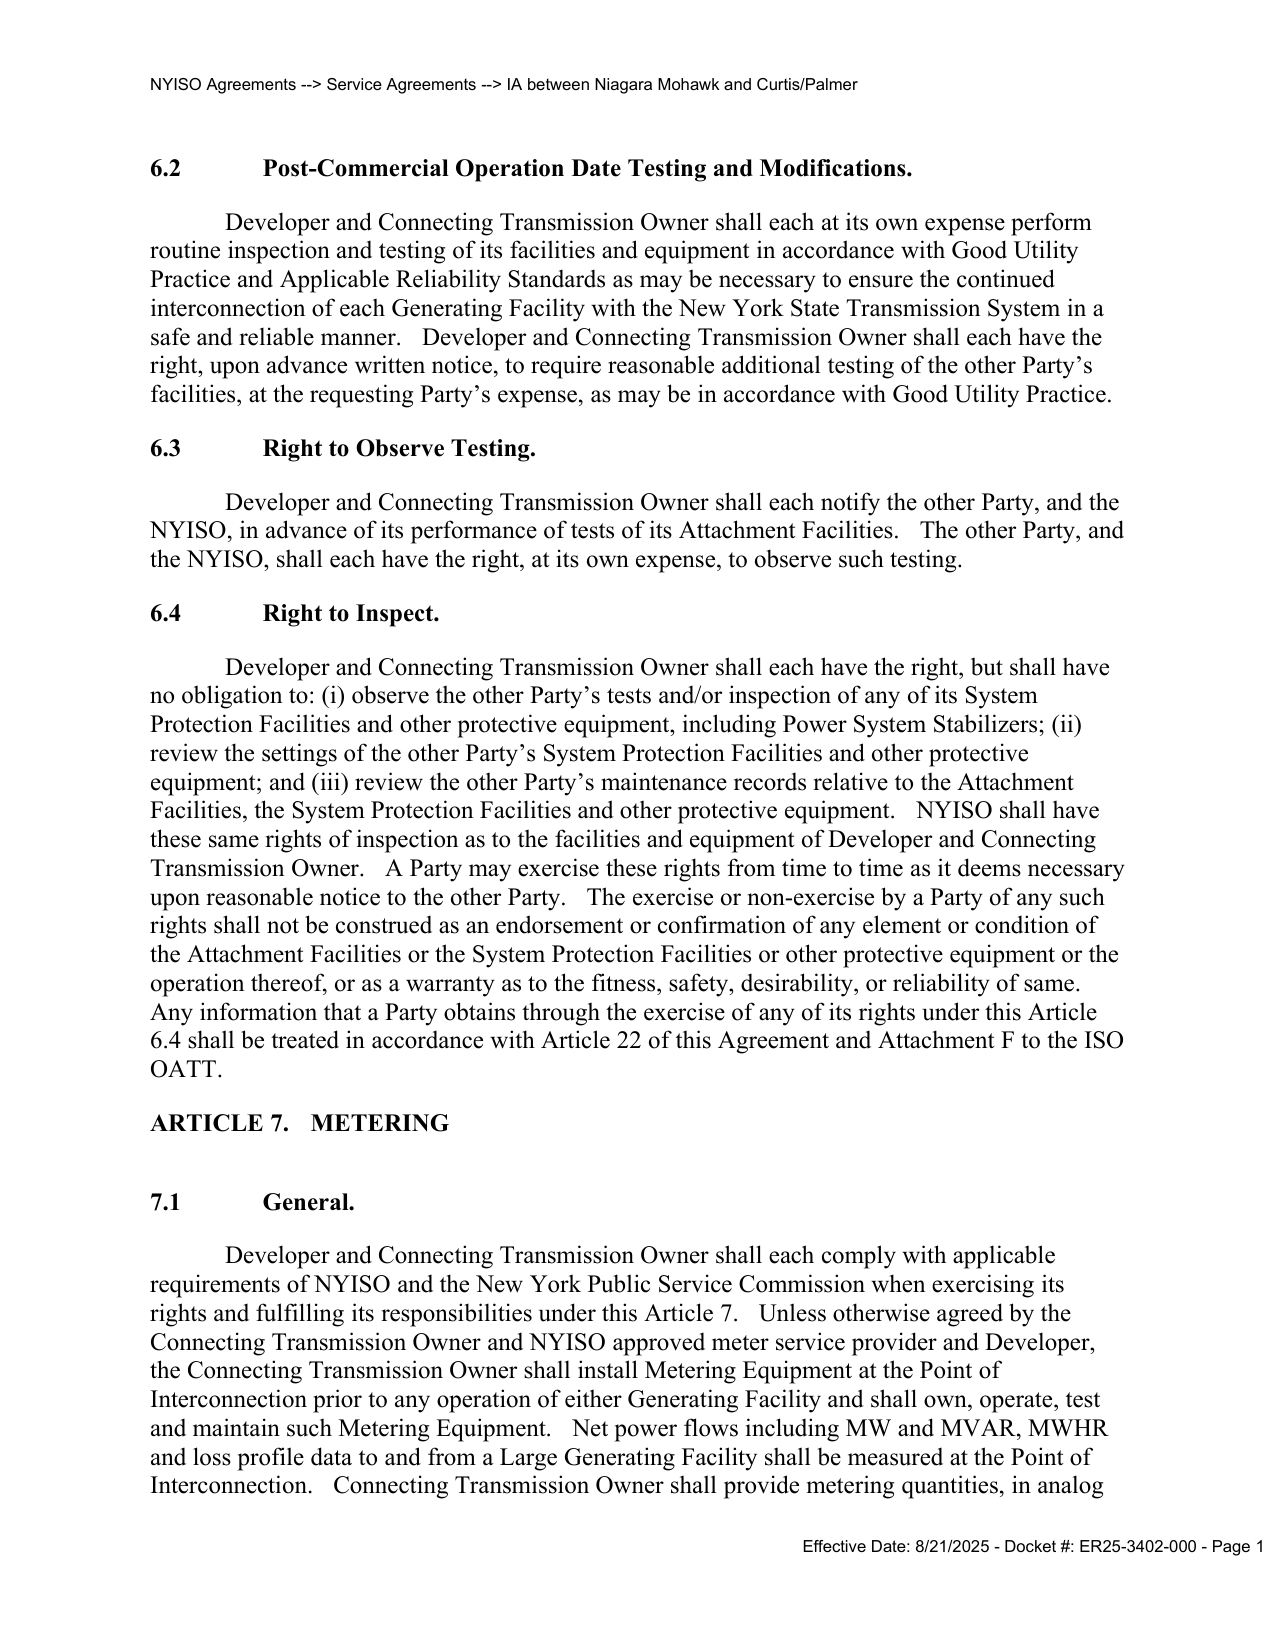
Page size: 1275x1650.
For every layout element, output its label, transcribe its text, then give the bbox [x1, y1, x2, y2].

list Developer and Connecting Transmission Owner shall each have the right, but shall have no obligation to: (i) observe the other Party’s tests and/or inspection of any of its System Protection Facilities and other protective equipment, including Power System Stabilizers; (ii) review the settings of the other Party’s System Protection Facilities and other protective equipment; and (iii) review the other Party’s maintenance records relative to the Attachment Facilities, the System Protection Facilities and other protective equipment. NYISO shall have these same rights of inspection as to the facilities and equipment of Developer and Connecting Transmission Owner. A Party may exercise these rights from time to time as it deems necessary upon reasonable notice to the other Party. The exercise or non-exercise by a Party of any such rights shall not be construed as an endorsement or confirmation of any element or condition of the Attachment Facilities or the System Protection Facilities or other protective equipment or the operation thereof, or as a warranty as to the fitness, safety, desirability, or reliability of same. Any information that a Party obtains through the exercise of any of its rights under this Article [150, 652, 1264, 1026]
list 6.4 Right to Inspect. [150, 598, 1264, 627]
list Developer and Connecting Transmission Owner shall each comply with applicable requirements of NYISO and the New York Public Service Commission when exercising its rights and fulfilling its responsibilities under this Article 7. Unless otherwise agreed by the Connecting Transmission Owner and NYISO approved meter service provider and Developer, the Connecting Transmission Owner shall install Metering Equipment at the Point of Interconnection prior to any operation of either Generating Facility and shall own, operate, test and maintain such Metering Equipment. Net power flows including MW and MVAR, MWHR and loss profile data to and from a Large Generating Facility shall be measured at the Point of Interconnection. Connecting Transmission Owner shall provide metering quantities, in analog [150, 1241, 1264, 1499]
list 6.3 Right to Observe Testing. [150, 433, 1264, 462]
list 6.4 shall be treated in accordance with Article 22 of this Agreement and Attachment F to the ISO OATT. [150, 1026, 1264, 1083]
list 7.1 General. [150, 1187, 1264, 1216]
list 6.2 Post-Commercial Operation Date Testing and Modifications. [150, 153, 1264, 182]
list ARTICLE 7. METERING [150, 1108, 1264, 1137]
list Developer and Connecting Transmission Owner shall each at its own expense perform routine inspection and testing of its facilities and equipment in accordance with Good Utility Practice and Applicable Reliability Standards as may be necessary to ensure the continued interconnection of each Generating Facility with the New York State Transmission System in a safe and reliable manner. Developer and Connecting Transmission Owner shall each have the right, upon advance written notice, to require reasonable additional testing of the other Party’s facilities, at the requesting Party’s expense, as may be in accordance with Good Utility Practice. [150, 207, 1264, 408]
list Developer and Connecting Transmission Owner shall each notify the other Party, and the NYISO, in advance of its performance of tests of its Attachment Facilities. The other Party, and the NYISO, shall each have the right, at its own expense, to observe such testing. [150, 487, 1264, 573]
